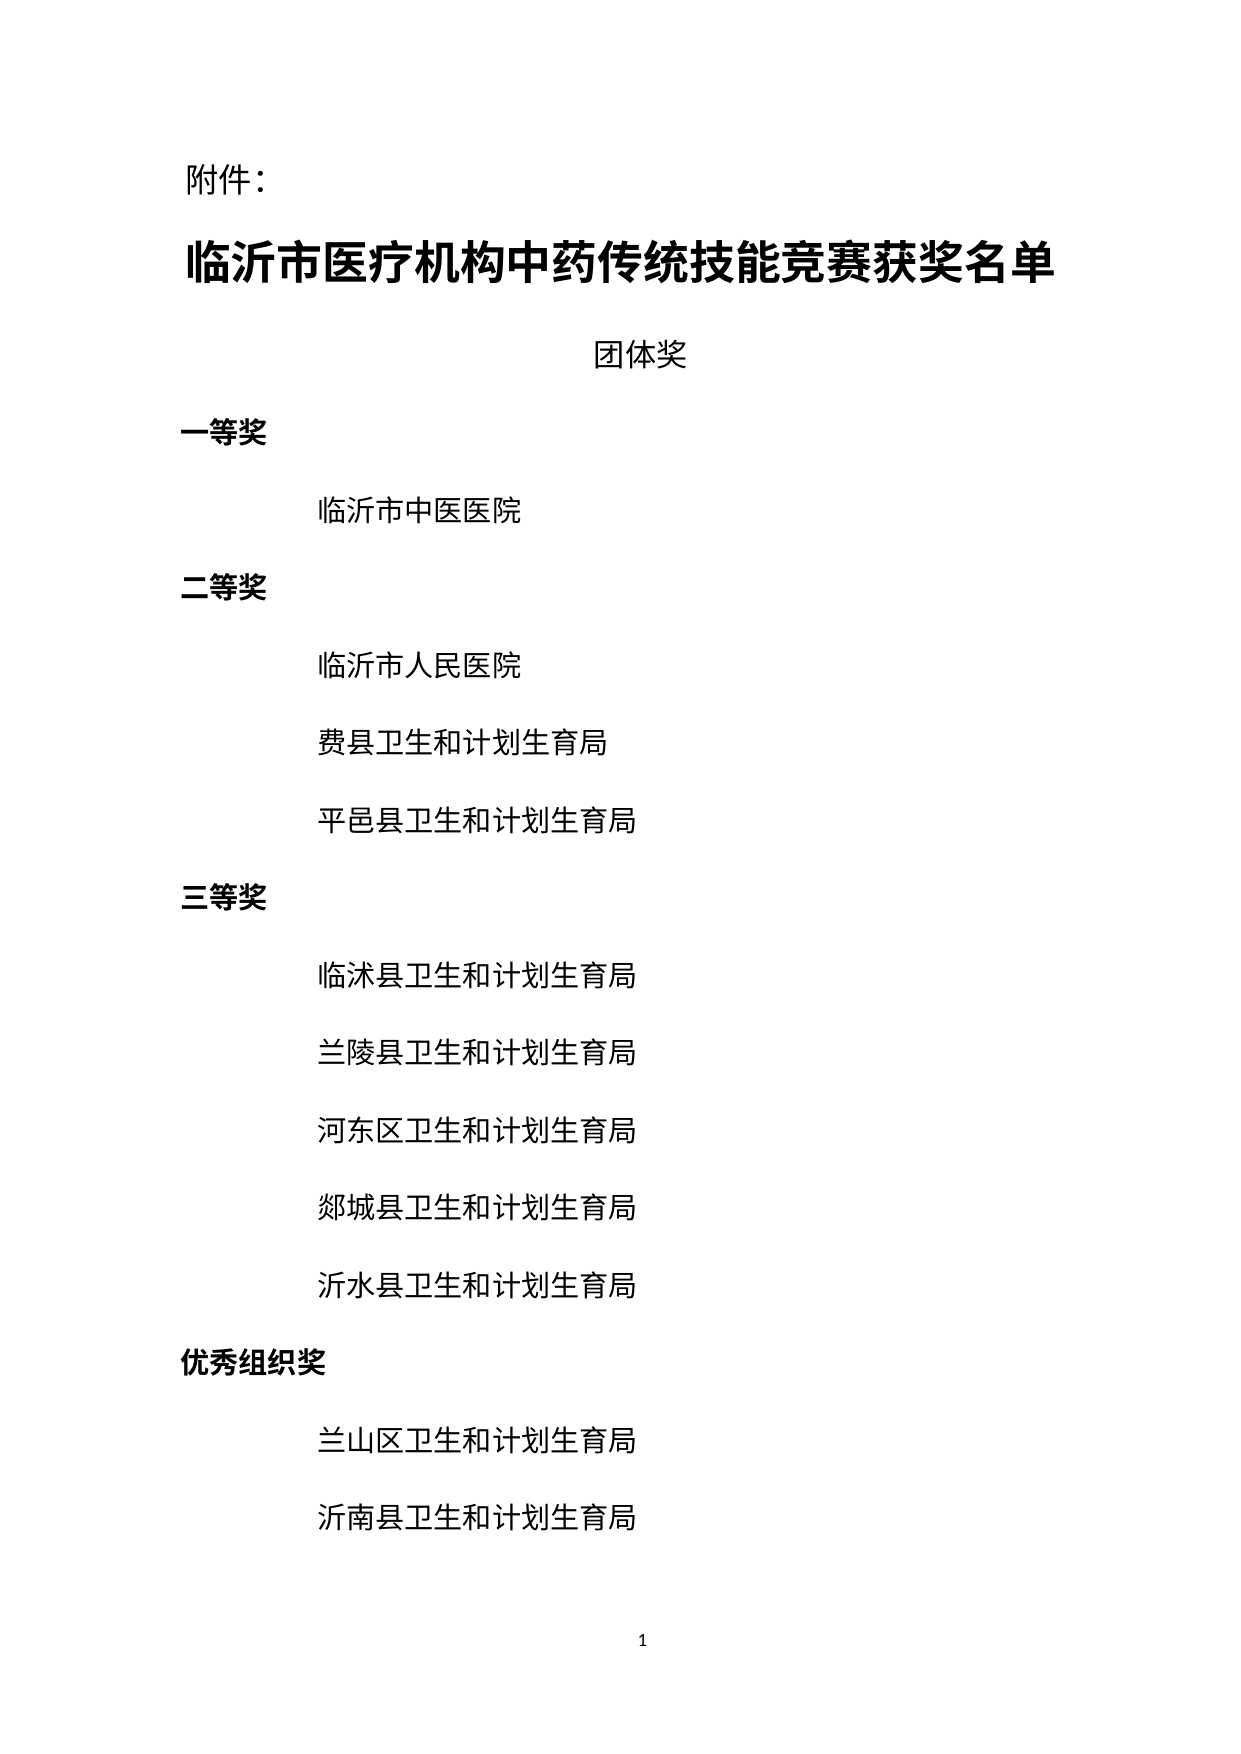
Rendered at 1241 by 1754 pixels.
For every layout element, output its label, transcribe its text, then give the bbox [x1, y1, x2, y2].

text 沂南县卫生和计划生育局 [142, 1483, 1098, 1548]
text 一等奖 [142, 398, 1098, 463]
text 沂水县卫生和计划生育局 [142, 1251, 1098, 1316]
text 临沂市中医医院 [142, 476, 1098, 541]
text 团体奖 [142, 321, 1098, 386]
text 兰山区卫生和计划生育局 [142, 1406, 1098, 1471]
text 临沂市人民医院 [142, 631, 1098, 696]
text 郯城县卫生和计划生育局 [142, 1173, 1098, 1238]
text 附件： [142, 146, 1098, 211]
text 平邑县卫生和计划生育局 [142, 786, 1098, 851]
text 优秀组织奖 [142, 1328, 1098, 1393]
text 临沂市医疗机构中药传统技能竞赛获奖名单 [142, 211, 1098, 308]
text 临沭县卫生和计划生育局 [142, 941, 1098, 1006]
text 河东区卫生和计划生育局 [142, 1096, 1098, 1161]
text 三等奖 [142, 863, 1098, 928]
text 费县卫生和计划生育局 [142, 708, 1098, 773]
text 二等奖 [142, 553, 1098, 618]
text 兰陵县卫生和计划生育局 [142, 1018, 1098, 1083]
